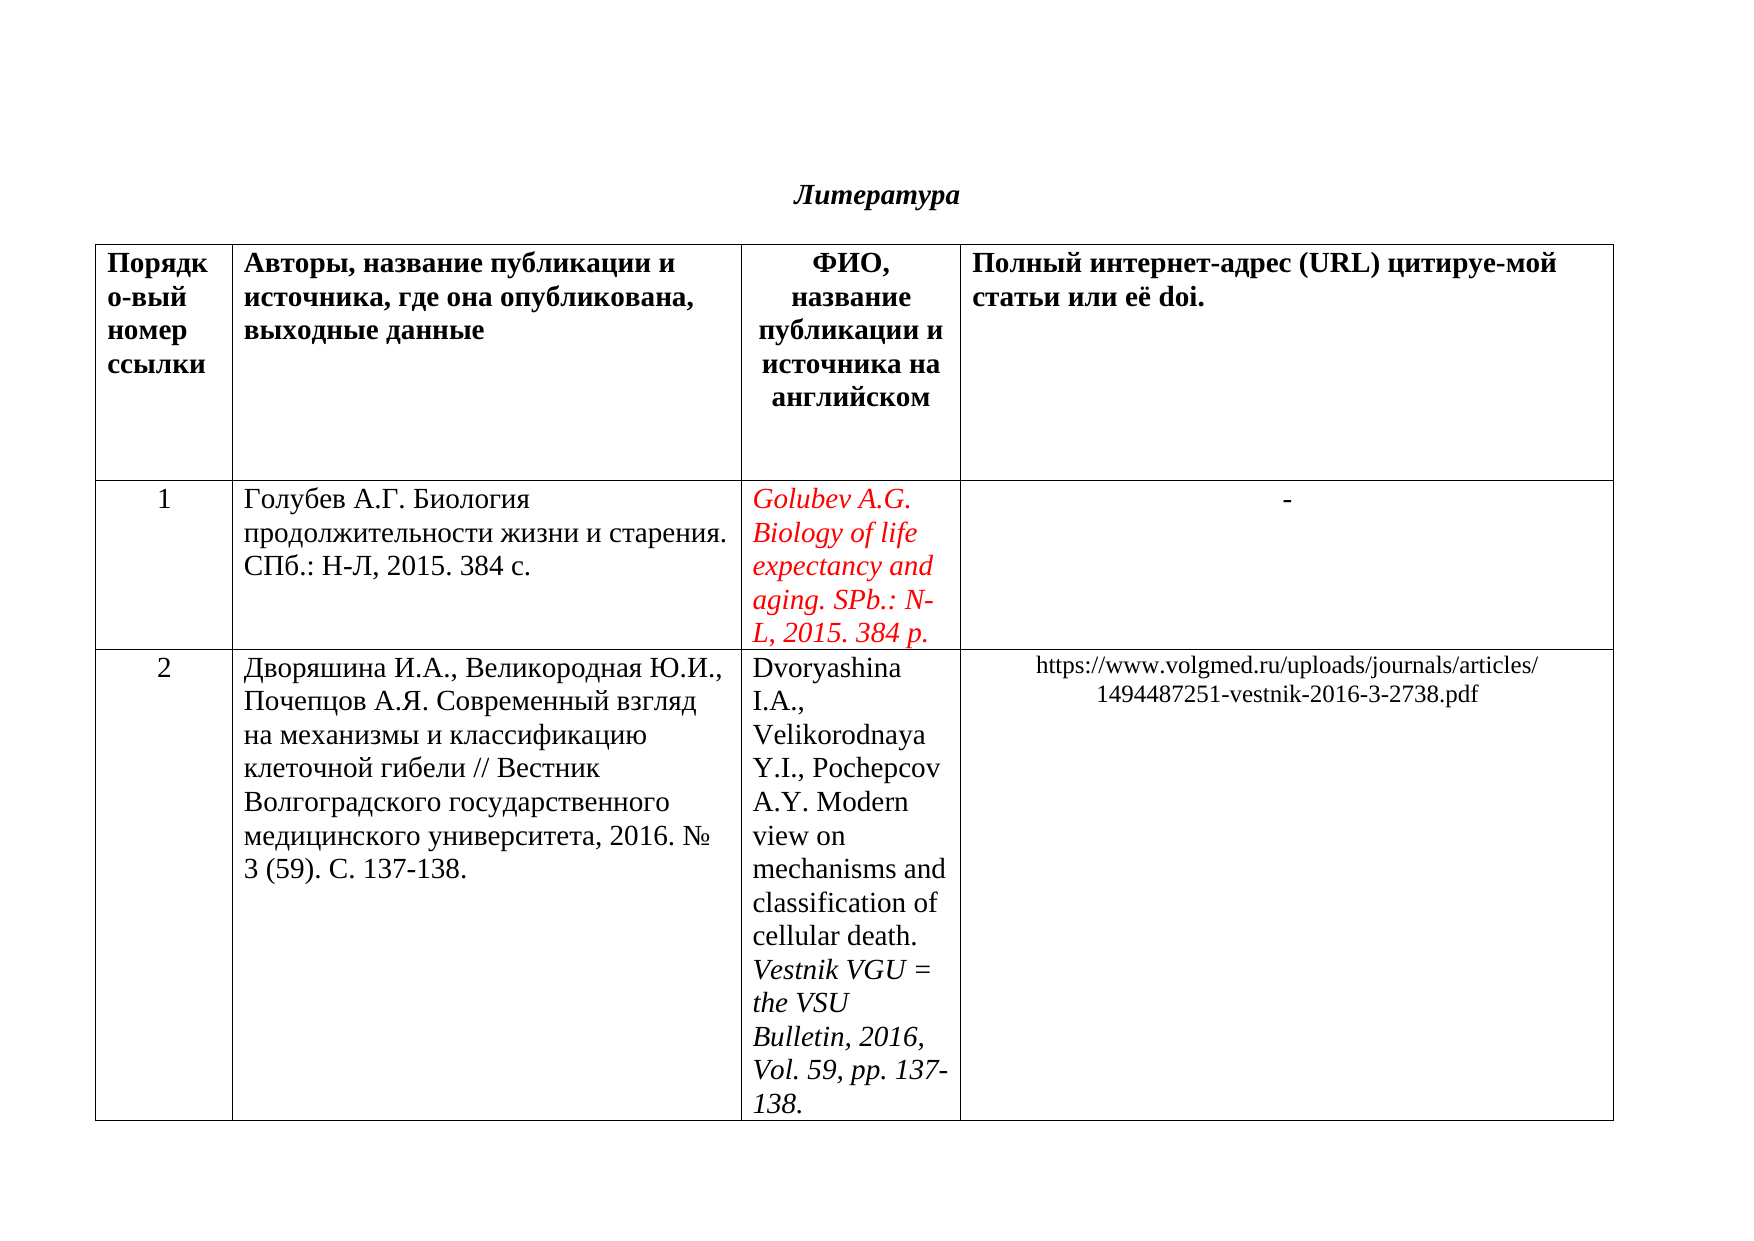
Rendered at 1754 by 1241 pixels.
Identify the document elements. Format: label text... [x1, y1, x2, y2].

table_cell - [961, 481, 1613, 649]
text Литература [118, 177, 1636, 211]
table_header Полный интернет-адрес (URL) цитируе-мой статьи или её doi. [961, 245, 1613, 480]
table_header Порядко-вый номер ссылки [96, 245, 232, 480]
table_cell Golubev A.G. Biology of life expectancy and aging. SPb.: N-L, 2015. 384 p. [742, 481, 960, 649]
table_cell 1 [96, 481, 232, 649]
table_cell https://www.volgmed.ru/uploads/journals/articles/1494487251-vestnik-2016-3-2738.pdf [961, 650, 1613, 1119]
table_cell Дворяшина И.А., Великородная Ю.И., Почепцов А.Я. Современный взгляд на механизмы и классификацию клеточной гибели // Вестник Волгоградского государственного медицинского университета, 2016. № 3 (59). С. 137-138. [233, 650, 741, 1119]
table_cell Голубев А.Г. Биология продолжительности жизни и старения. СПб.: Н-Л, 2015. 384 c. [233, 481, 741, 649]
table_cell 2 [96, 650, 232, 1119]
table_header ФИО, название публикации и источника на английском [742, 245, 960, 480]
table_header Авторы, название публикации и источника, где она опубликована, выходные данные [233, 245, 741, 480]
table_cell Dvoryashina I.A., Velikorodnaya Y.I., Pochepcov A.Y. Modern view on mechanisms and classification of cellular death. Vestnik VGU = the VSU Bulletin, 2016, Vol. 59, pp. 137-138. [742, 650, 960, 1119]
